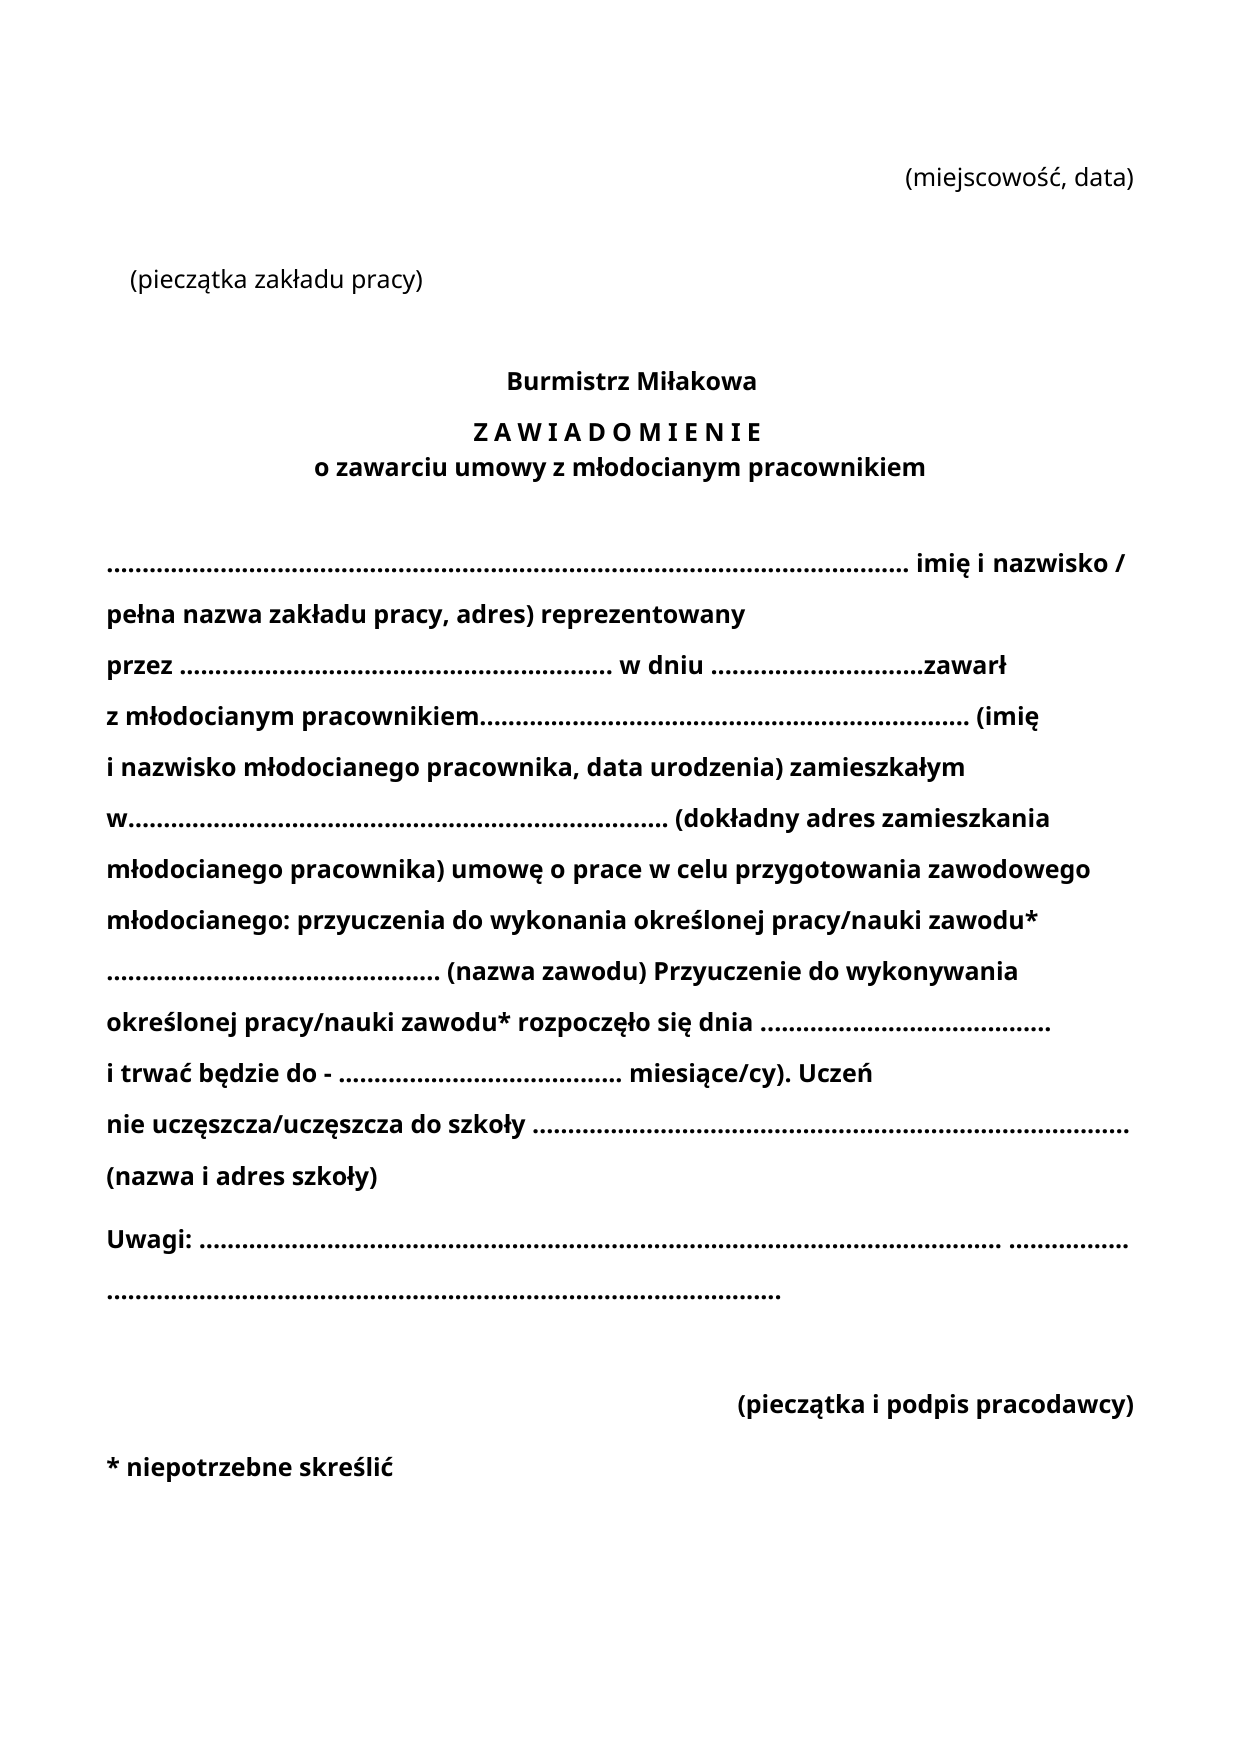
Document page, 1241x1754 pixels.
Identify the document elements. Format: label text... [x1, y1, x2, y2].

text (miejscowość, data) [106, 160, 1134, 194]
text Uwagi: ................................................................................................................. ................................................................................................................ [106, 1222, 1134, 1307]
text ZAWIADOMIENIE o zawarciu umowy z młodocianym pracownikiem [106, 415, 1134, 483]
text ................................................................................................................. imię i nazwisko / pełna nazwa zakładu pracy, adres) reprezentowany przez ............................................................. w dniu ..............................zawarł z młodocianym pracownikiem..................................................................... (imię i nazwisko młodocianego pracownika, data urodzenia) zamieszkałym w…………………………………………………………………. (dokładny adres zamieszkania młodocianego pracownika) umowę o prace w celu przygotowania zawodowego młodocianego: przyuczenia do wykonania określonej pracy/nauki zawodu* …............................................ (nazwa zawodu) Przyuczenie do wykonywania określonej pracy/nauki zawodu* rozpoczęło się dnia ......................................... i trwać będzie do - ........................................ miesiące/cy). Uczeń nie uczęszcza/uczęszcza do szkoły …………………………………………………………………………(nazwa i adres szkoły) [106, 546, 1134, 1192]
text Burmistrz Miłakowa [106, 363, 1134, 397]
text * niepotrzebne skreślić [106, 1450, 1134, 1484]
text (pieczątka zakładu pracy) [106, 262, 1134, 296]
text (pieczątka i podpis pracodawcy) [106, 1386, 1134, 1420]
